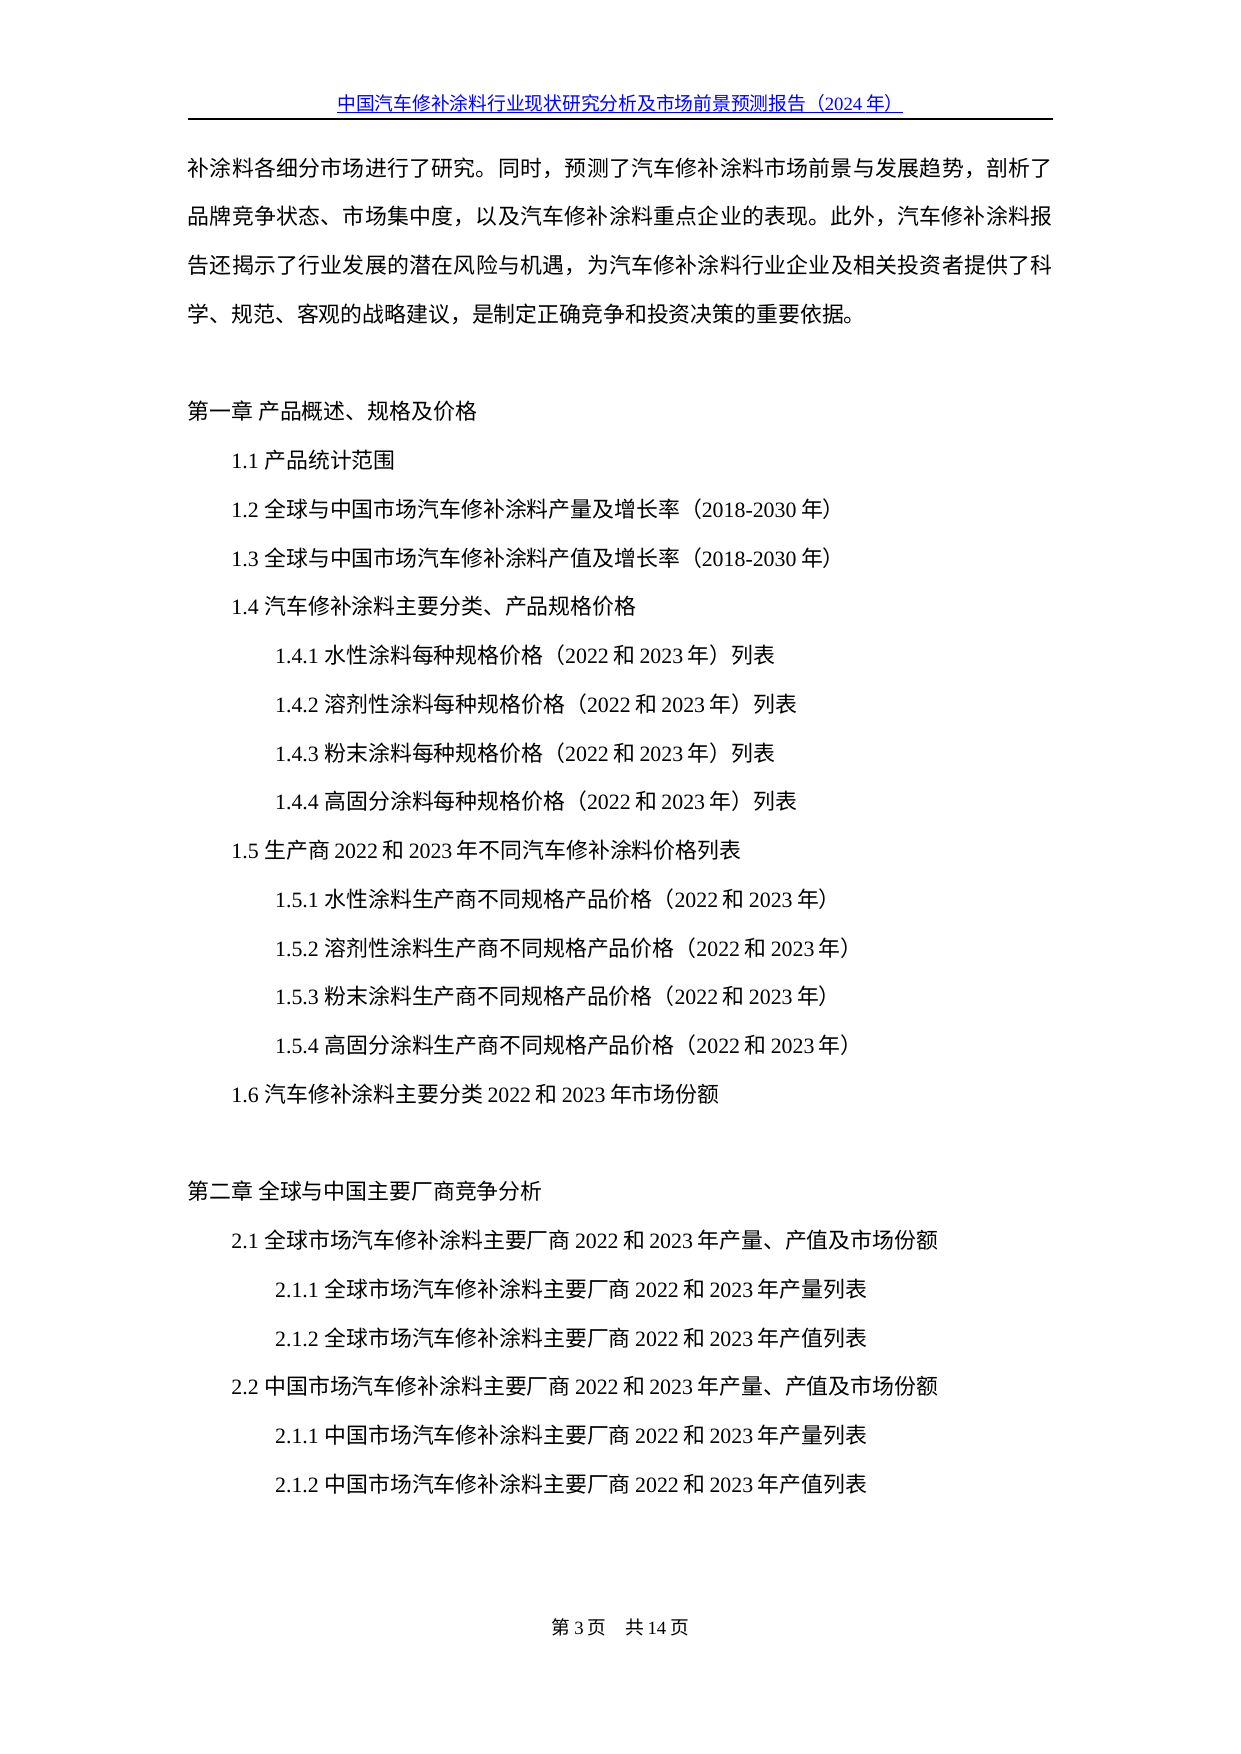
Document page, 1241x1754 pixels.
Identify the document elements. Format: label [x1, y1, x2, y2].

text [187, 150, 1053, 1499]
